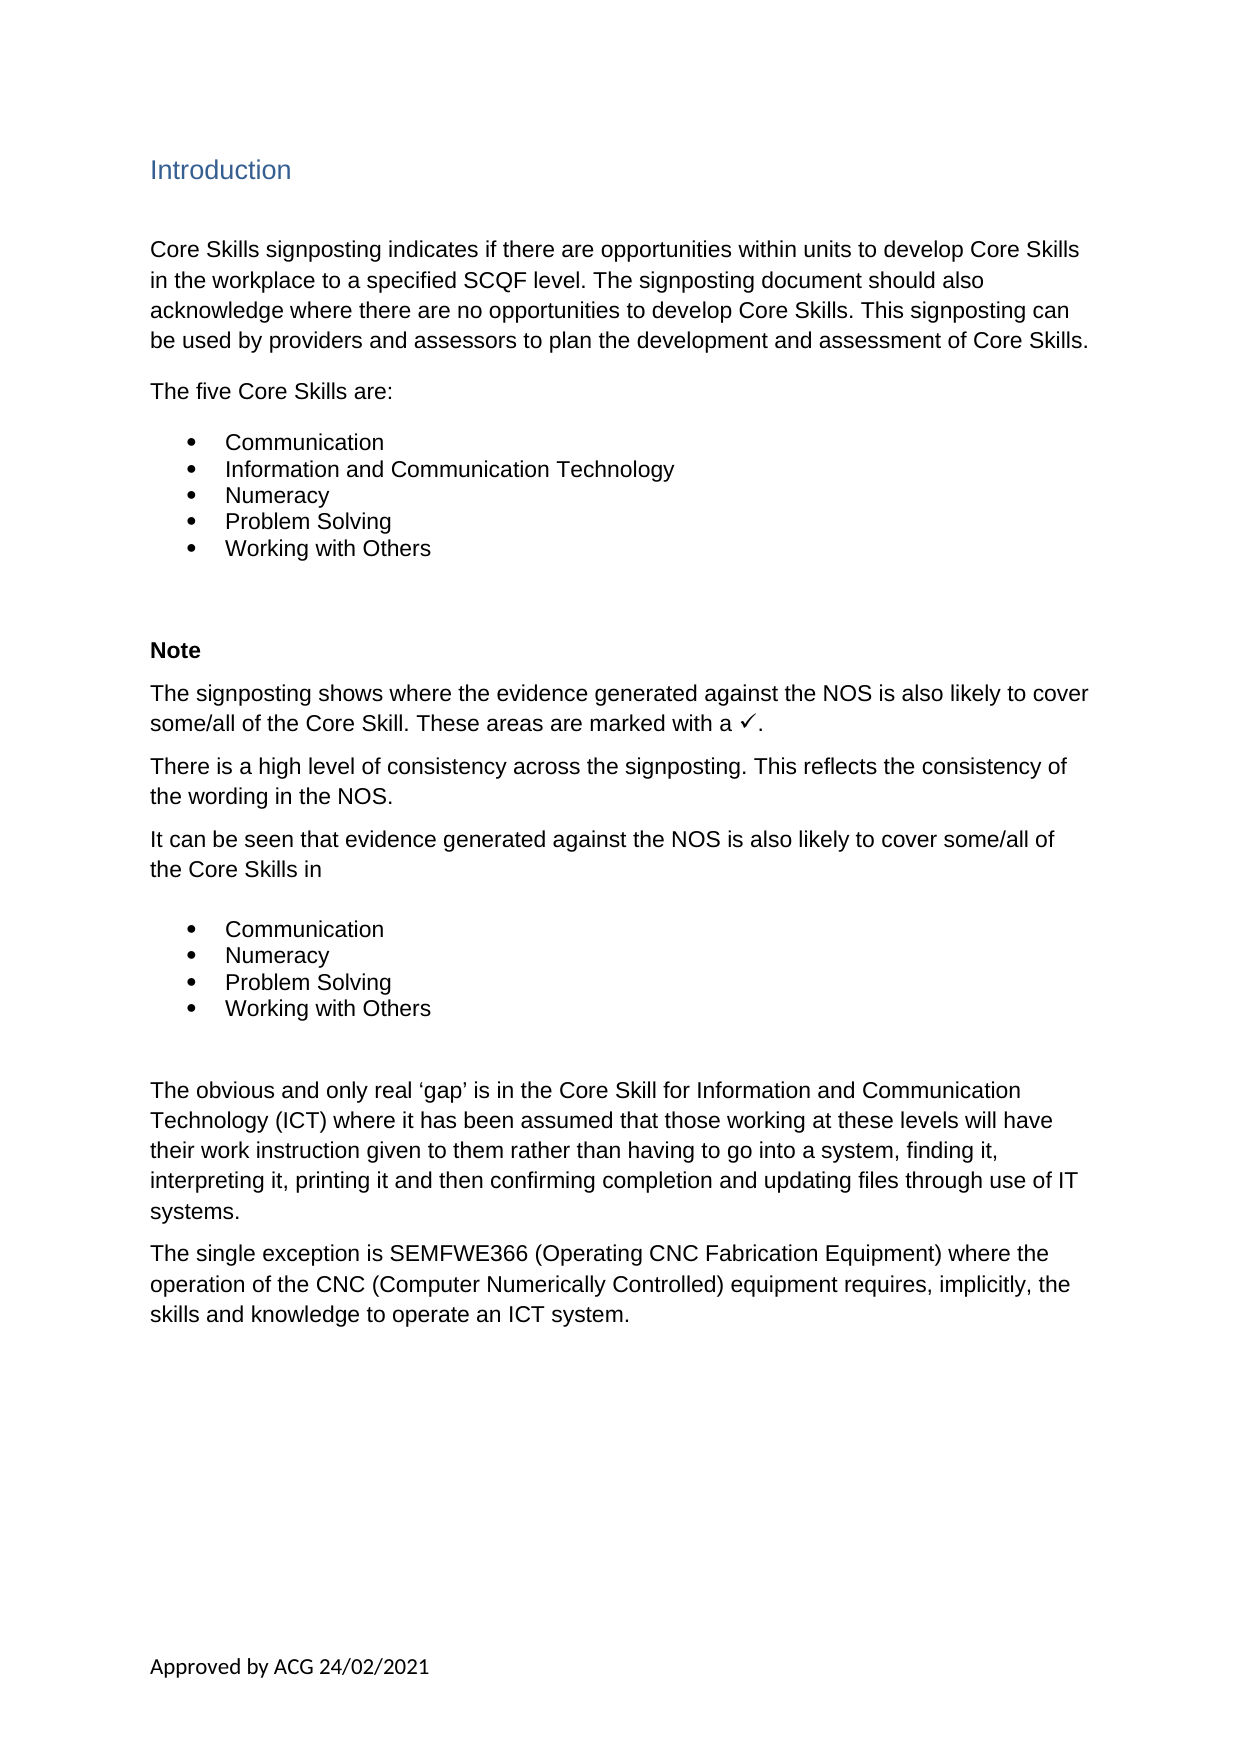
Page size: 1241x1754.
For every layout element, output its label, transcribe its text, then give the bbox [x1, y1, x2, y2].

text The signposting shows where the evidence generated against the NOS is also likely to cover some/all of the Core Skill. These areas are marked with a . [150, 680, 1090, 736]
list Working with Others [187, 995, 1090, 1022]
list Problem Solving [187, 508, 1090, 534]
text The five Core Skills are: [150, 378, 1090, 404]
text The obvious and only real ‘gap’ is in the Core Skill for Information and Communication Technology (ICT) where it has been assumed that those working at these levels will have their work instruction given to them rather than having to go into a system, finding it, interpreting it, printing it and then confirming completion and updating files through use of IT systems. [150, 1077, 1090, 1224]
list Problem Solving [187, 969, 1090, 995]
list Working with Others [187, 534, 1090, 561]
text It can be seen that evidence generated against the NOS is also likely to cover some/all of the Core Skills in [150, 826, 1090, 882]
text There is a high level of consistency across the signposting. This reflects the consistency of the wording in the NOS. [150, 753, 1090, 809]
text Note [150, 637, 1090, 663]
list Information and Communication Technology [187, 456, 1090, 482]
list Numeracy [187, 482, 1090, 508]
list Numeracy [187, 942, 1090, 969]
list Communication [187, 916, 1090, 942]
subtitle Introduction [150, 154, 1090, 185]
list Communication [187, 429, 1090, 456]
text The single exception is SEMFWE366 (Operating CNC Fabrication Equipment) where the operation of the CNC (Computer Numerically Controlled) equipment requires, implicitly, the skills and knowledge to operate an ICT system. [150, 1240, 1090, 1327]
text Core Skills signposting indicates if there are opportunities within units to develop Core Skills in the workplace to a specified SCQF level. The signposting document should also acknowledge where there are no opportunities to develop Core Skills. This signposting can be used by providers and assessors to plan the development and assessment of Core Skills. [150, 236, 1090, 353]
